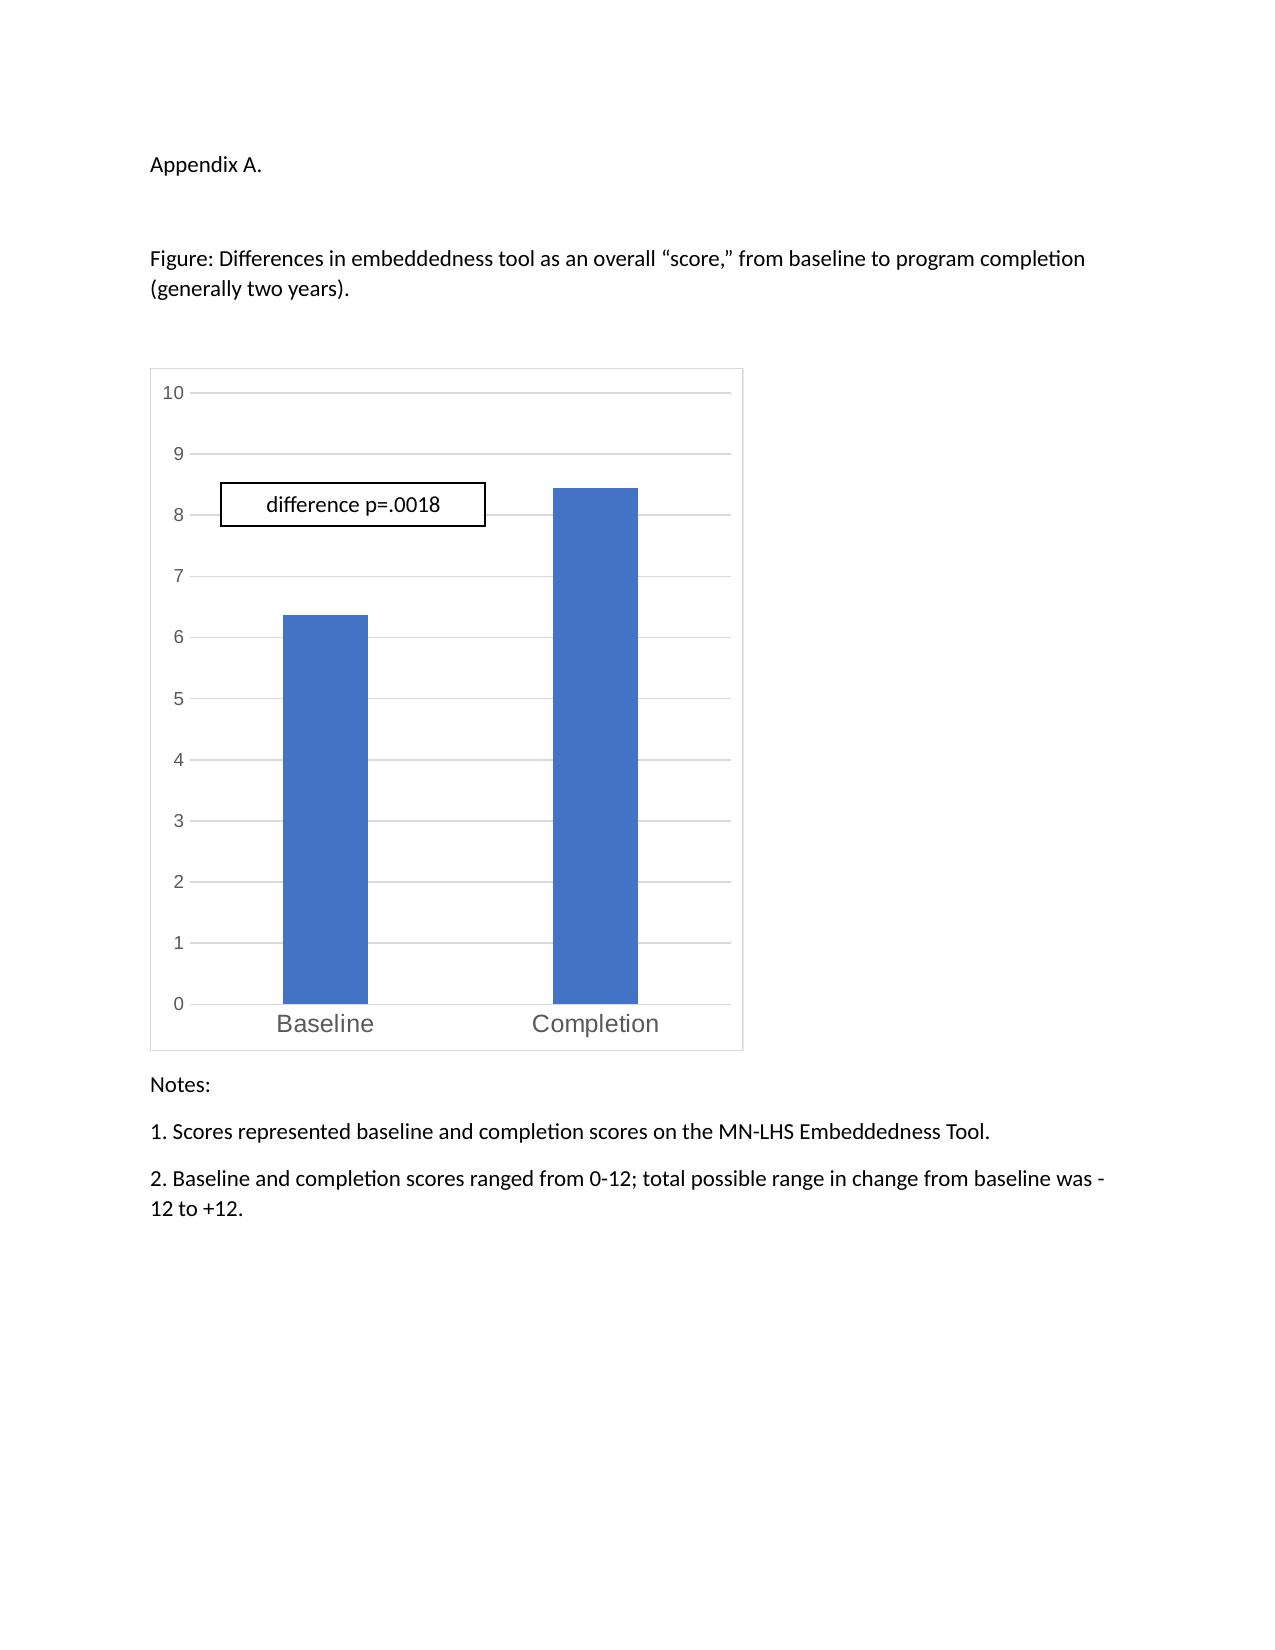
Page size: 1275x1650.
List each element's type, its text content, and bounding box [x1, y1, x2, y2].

text Figure: Differences in embeddedness tool as an overall “score,” from baseline to program completion (generally two years). [150, 244, 1125, 302]
text Notes: [150, 1070, 1125, 1098]
text Appendix A. [150, 150, 1125, 178]
text 1. Scores represented baseline and completion scores on the MN-LHS Embeddedness Tool. [150, 1117, 1125, 1145]
text 2. Baseline and completion scores ranged from 0-12; total possible range in change from baseline was -12 to +12. [150, 1164, 1125, 1222]
